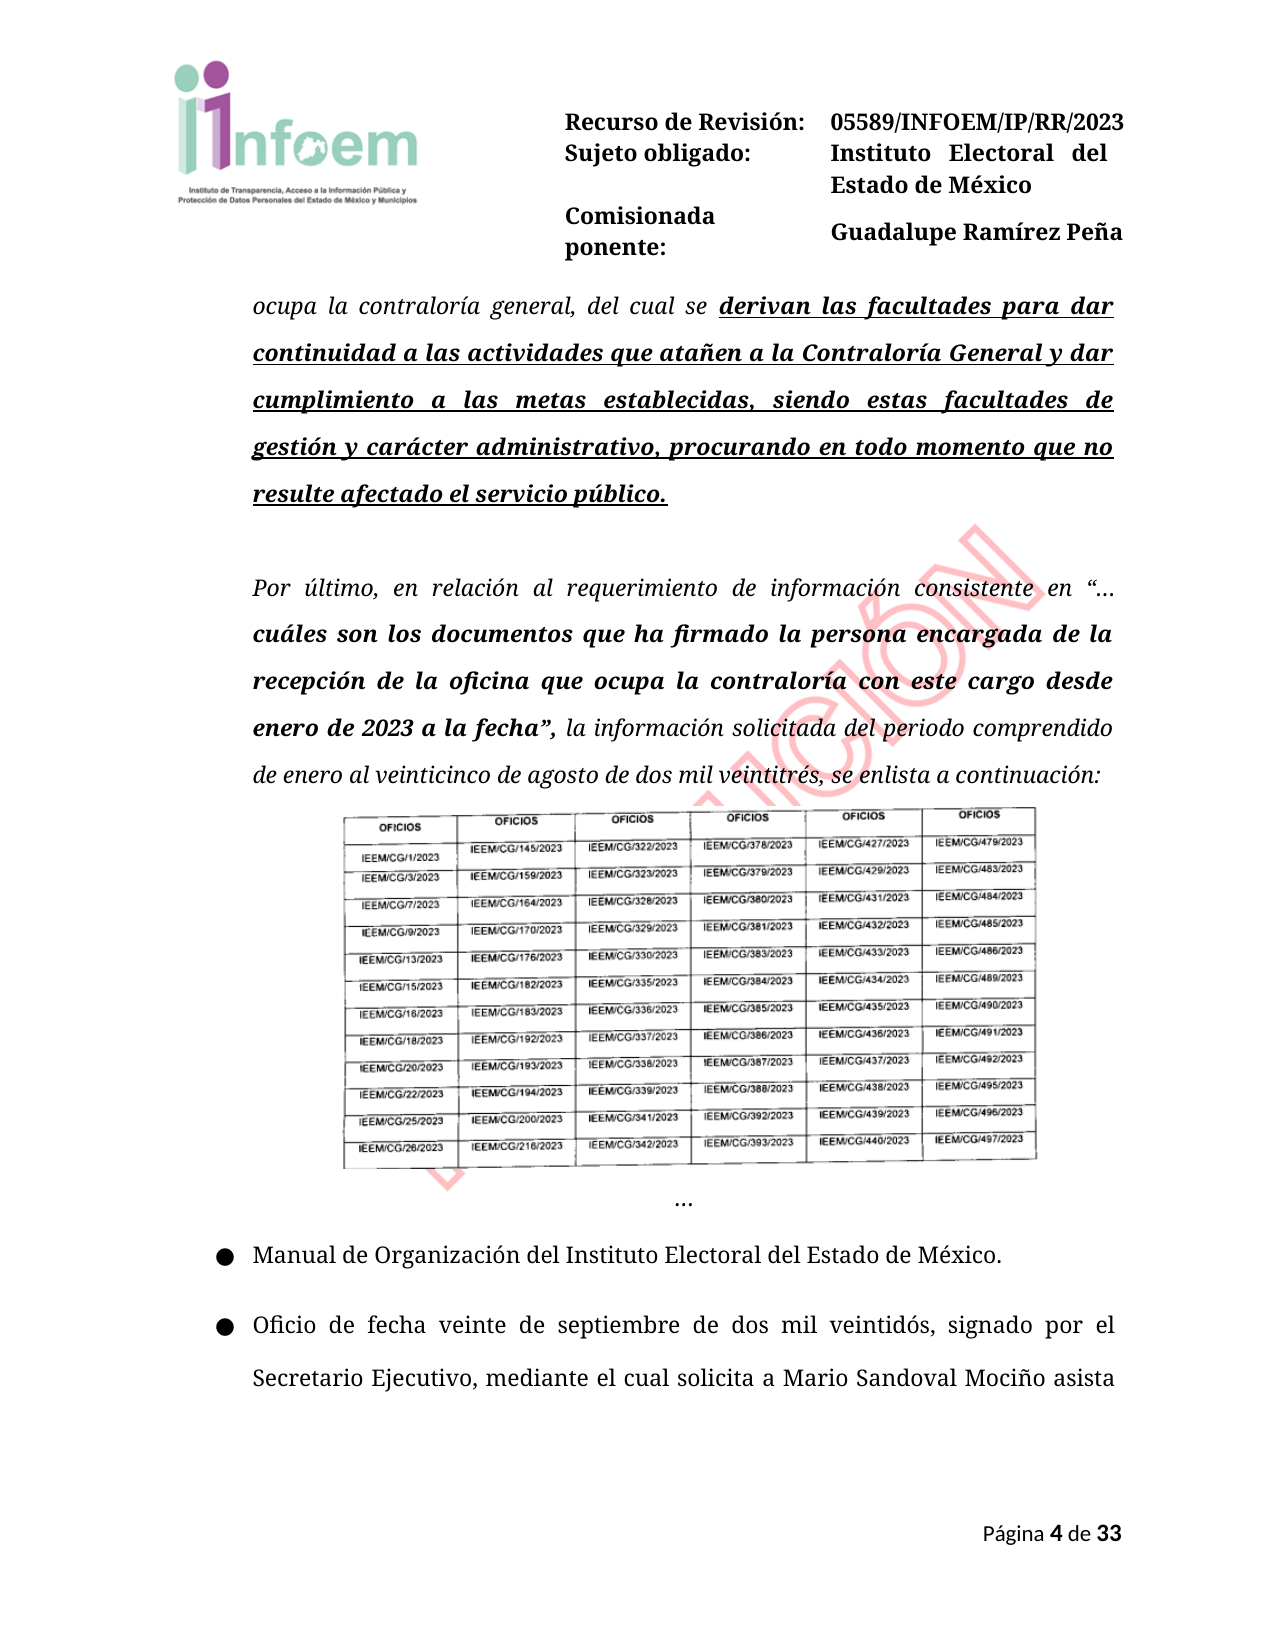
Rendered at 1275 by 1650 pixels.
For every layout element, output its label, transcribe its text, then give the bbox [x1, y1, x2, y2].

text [252, 290, 1116, 509]
picture [54, 0, 1275, 1650]
text Por último, en relación al requerimiento de información consistente en “…cuáles son los documentos que ha firmado la persona encargada de la recepción de la oficina que ocupa la contraloría con este cargo desde enero de 2023 a la fecha”, la información solicitada del periodo comprendido de enero al veinticinco de agosto de dos mil veintitrés, se enlista a continuación: [252, 572, 1116, 790]
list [215, 1299, 1116, 1393]
text … [252, 1182, 1116, 1213]
list Manual de Organización del Instituto Electoral del Estado de México. [215, 1229, 1116, 1276]
